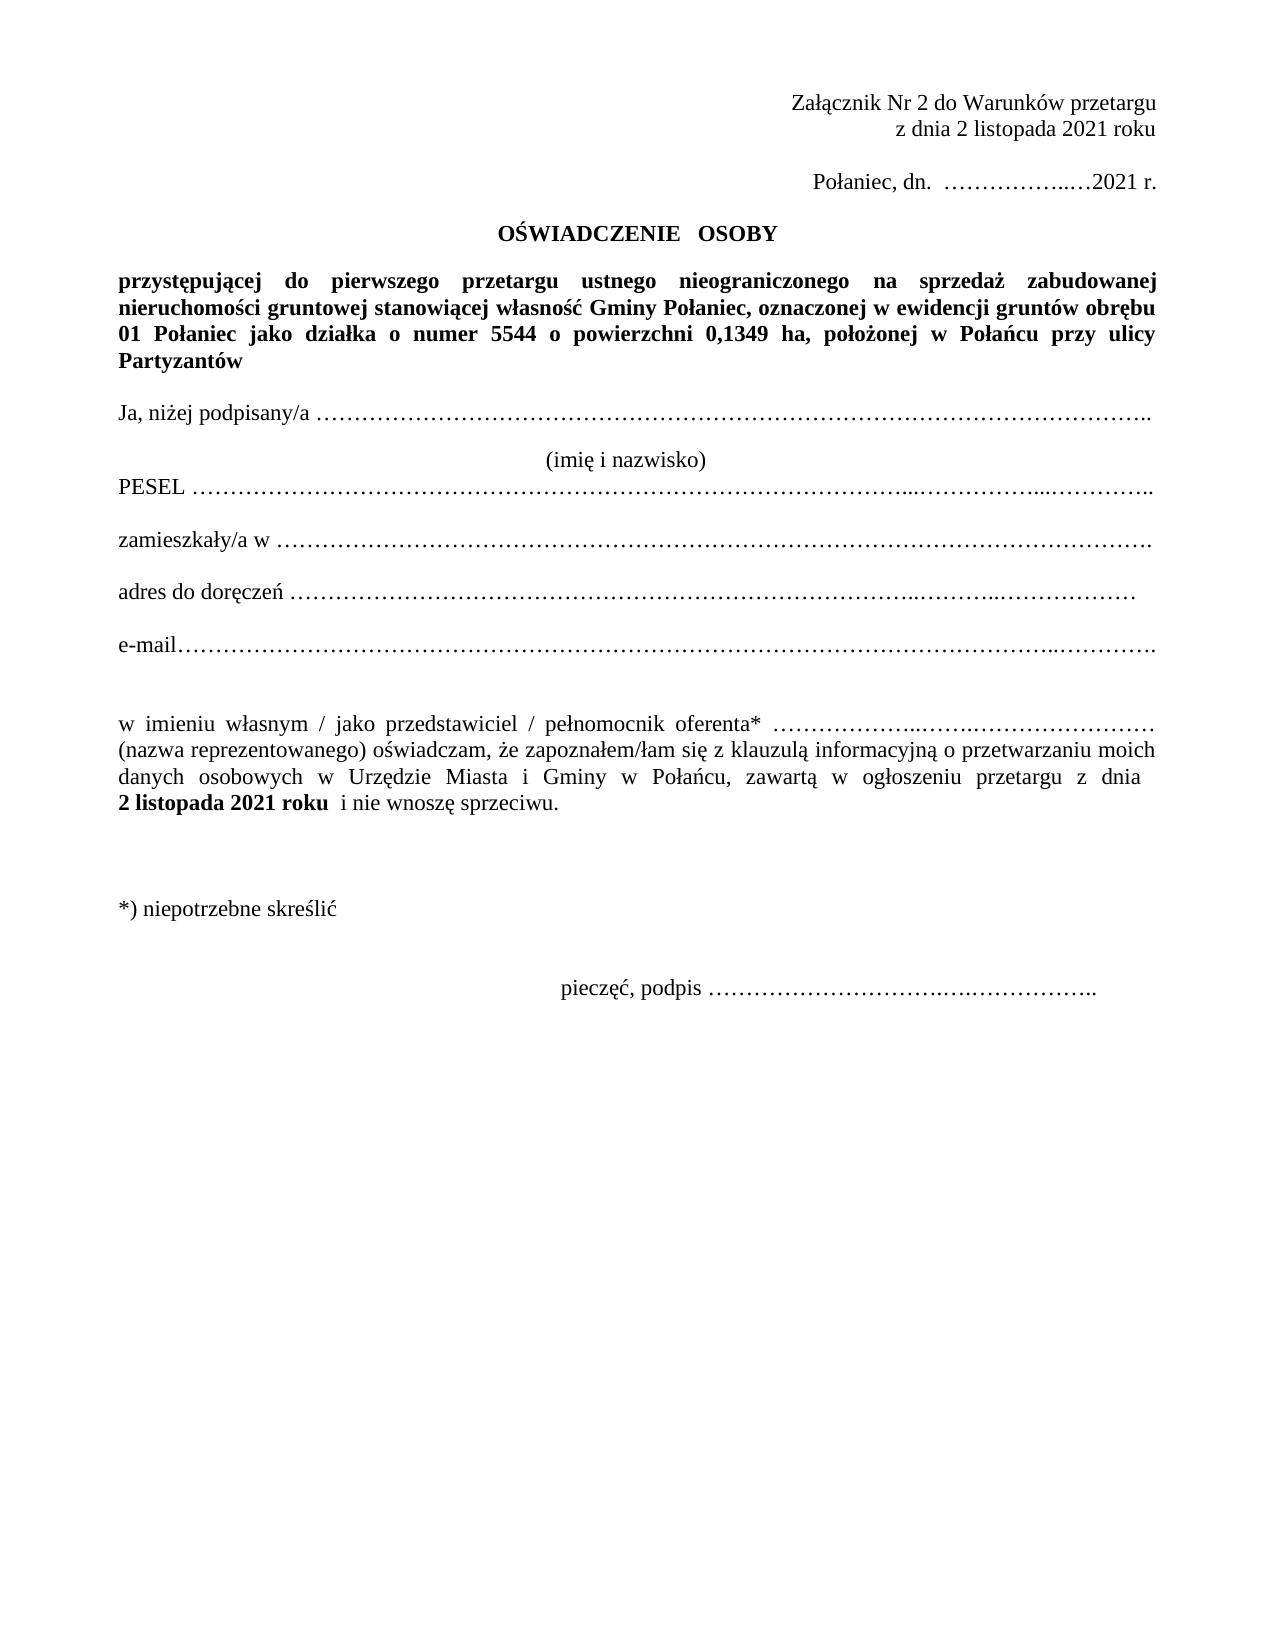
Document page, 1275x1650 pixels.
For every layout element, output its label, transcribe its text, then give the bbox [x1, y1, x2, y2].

text pieczęć, podpis ………………………….….…………….. [561, 974, 1157, 1000]
text w imieniu własnym / jako przedstawiciel / pełnomocnik oferenta* ………………..…….…………………… (nazwa reprezentowanego) oświadczam, że zapoznałem/łam się z klauzulą informacyjną o przetwarzaniu moich danych osobowych w Urzędzie Miasta i Gminy w Połańcu, zawartą w ogłoszeniu przetargu z dnia 2 listopada 2021 roku i nie wnoszę sprzeciwu. [118, 710, 1157, 816]
text zamieszkały/a w ……………………………………………………………………………………………………. [118, 526, 1157, 552]
text (imię i nazwisko) [118, 447, 1157, 473]
text Załącznik Nr 2 do Warunków przetargu [118, 89, 1157, 115]
list *) niepotrzebne skreślić [118, 894, 1157, 921]
text e-mail……………………………………………………………………………………………………..…………. [118, 631, 1157, 657]
text adres do doręczeń ………………………………………………………………………..………..……………… [118, 578, 1157, 605]
title przystępującej do pierwszego przetargu ustnego nieograniczonego na sprzedaż zabudowanej nieruchomości gruntowej stanowiącej własność Gminy Połaniec, oznaczonej w ewidencji gruntów obrębu 01 Połaniec jako działka o numer 5544 o powierzchni 0,1349 ha, położonej w Połańcu przy ulicy Partyzantów [118, 268, 1157, 373]
list z dnia 2 listopada 2021 roku [118, 115, 1157, 141]
text Ja, niżej podpisany/a ……………………………………………………………………………………………….. [118, 399, 1157, 426]
text PESEL …………………………………………………………………………………...……………...………….. [118, 473, 1157, 499]
text Połaniec, dn. ……………..…2021 r. [118, 168, 1157, 194]
text OŚWIADCZENIE OSOBY [118, 220, 1157, 247]
